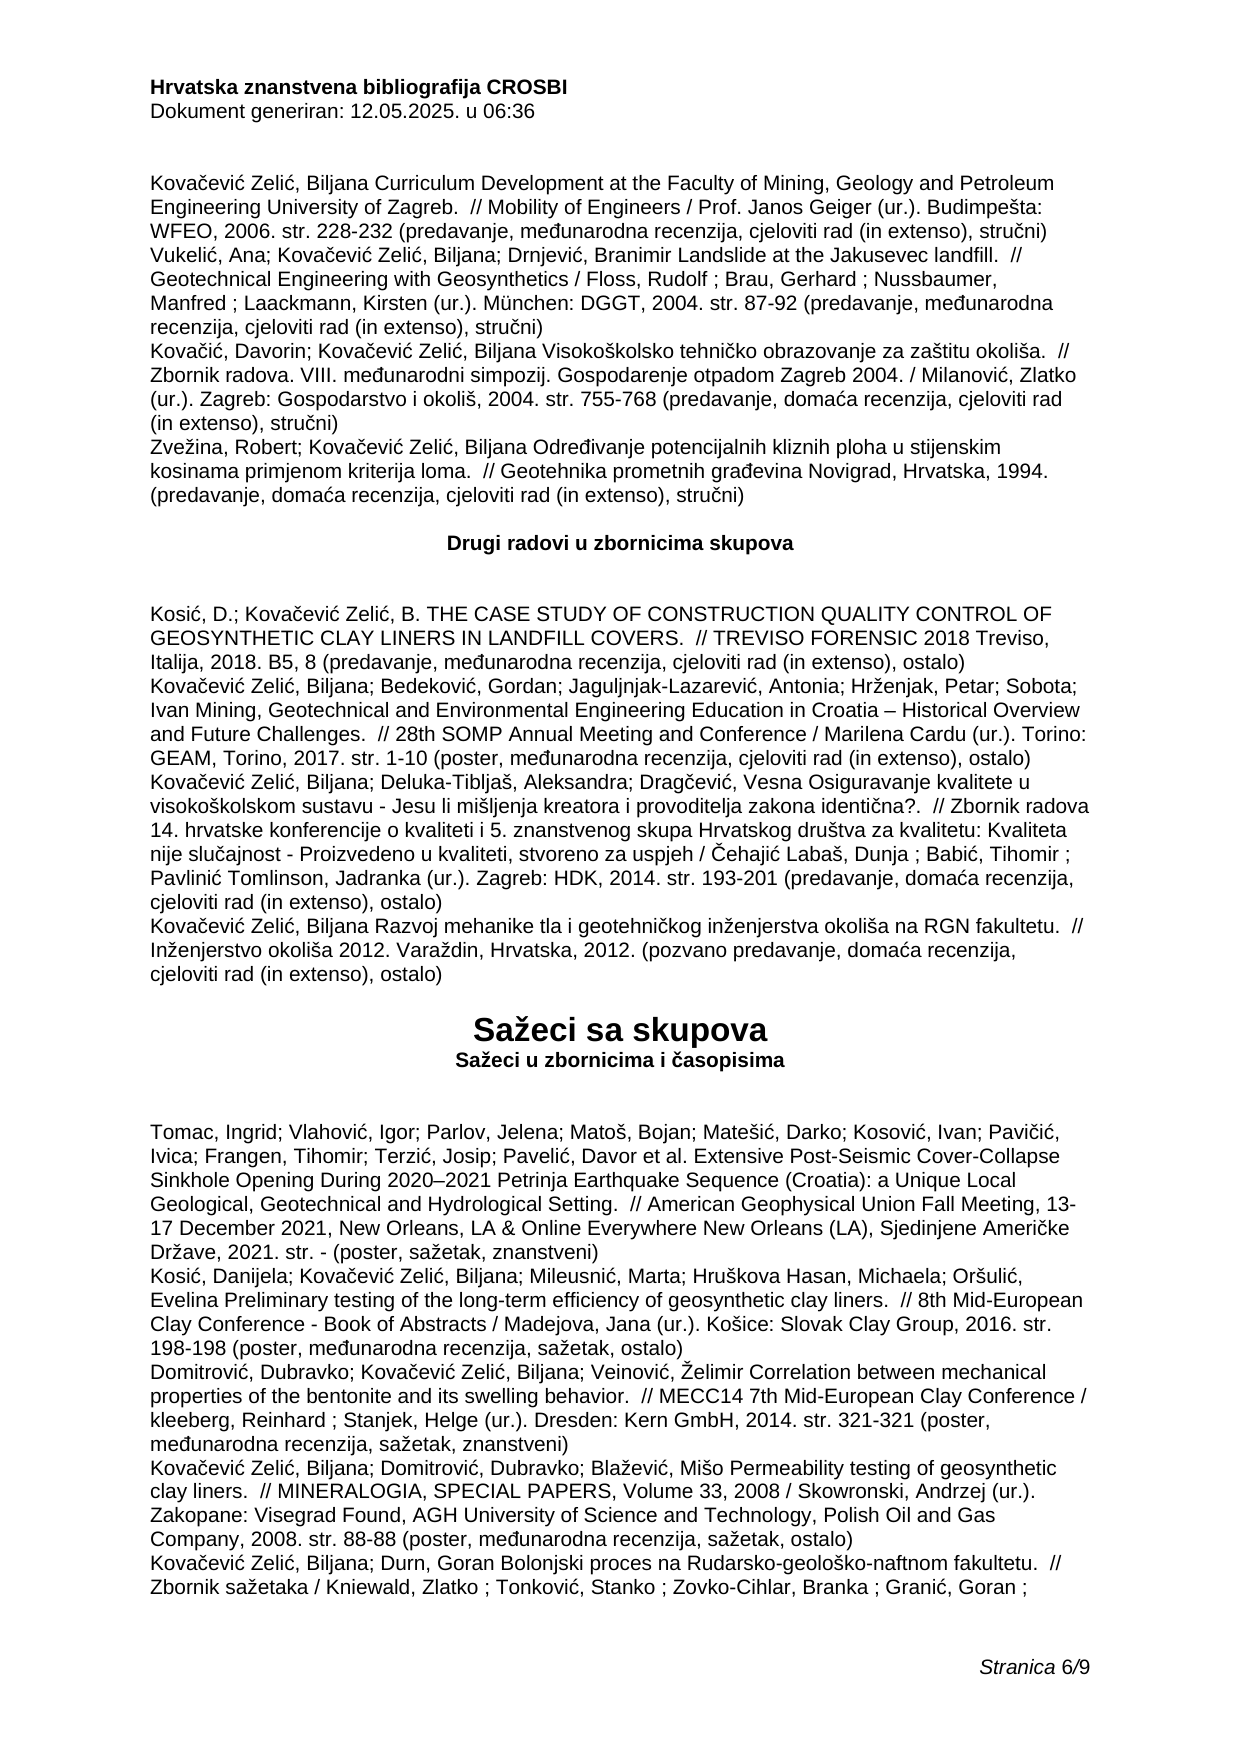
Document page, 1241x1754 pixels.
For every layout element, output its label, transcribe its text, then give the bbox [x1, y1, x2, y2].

text Tomac, Ingrid; Vlahović, Igor; Parlov, Jelena; Matoš, Bojan; Matešić, Darko; Kosović, Ivan; Pavičić, Ivica; Frangen, Tihomir; Terzić, Josip; Pavelić, Davor et al. [150, 1120, 1090, 1264]
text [150, 1551, 1090, 1599]
subtitle Drugi radovi u zbornicima skupova [150, 530, 1090, 554]
text Kovačević Zelić, Biljana; Bedeković, Gordan; Jaguljnjak-Lazarević, Antonia; Hrženjak, Petar; Sobota; Ivan [150, 674, 1090, 770]
subtitle Sažeci u zbornicima i časopisima [150, 1048, 1090, 1072]
text Kovačević Zelić, Biljana [150, 914, 1090, 986]
text Vukelić, Ana; Kovačević Zelić, Biljana; Drnjević, Branimir [150, 243, 1090, 339]
subtitle Sažeci sa skupova [150, 1009, 1090, 1048]
text Kovačić, Davorin; Kovačević Zelić, Biljana [150, 339, 1090, 434]
text Kosić, D.; Kovačević Zelić, B. [150, 602, 1090, 674]
text Kovačević Zelić, Biljana; Domitrović, Dubravko; Blažević, Mišo [150, 1455, 1090, 1551]
text Zvežina, Robert; Kovačević Zelić, Biljana [150, 434, 1090, 506]
text Kovačević Zelić, Biljana; Deluka-Tibljaš, Aleksandra; Dragčević, Vesna [150, 770, 1090, 914]
text Kosić, Danijela; Kovačević Zelić, Biljana; Mileusnić, Marta; Hruškova Hasan, Michaela; Oršulić, Evelina [150, 1264, 1090, 1359]
text Domitrović, Dubravko; Kovačević Zelić, Biljana; Veinović, Želimir [150, 1359, 1090, 1455]
text Kovačević Zelić, Biljana [150, 171, 1090, 243]
